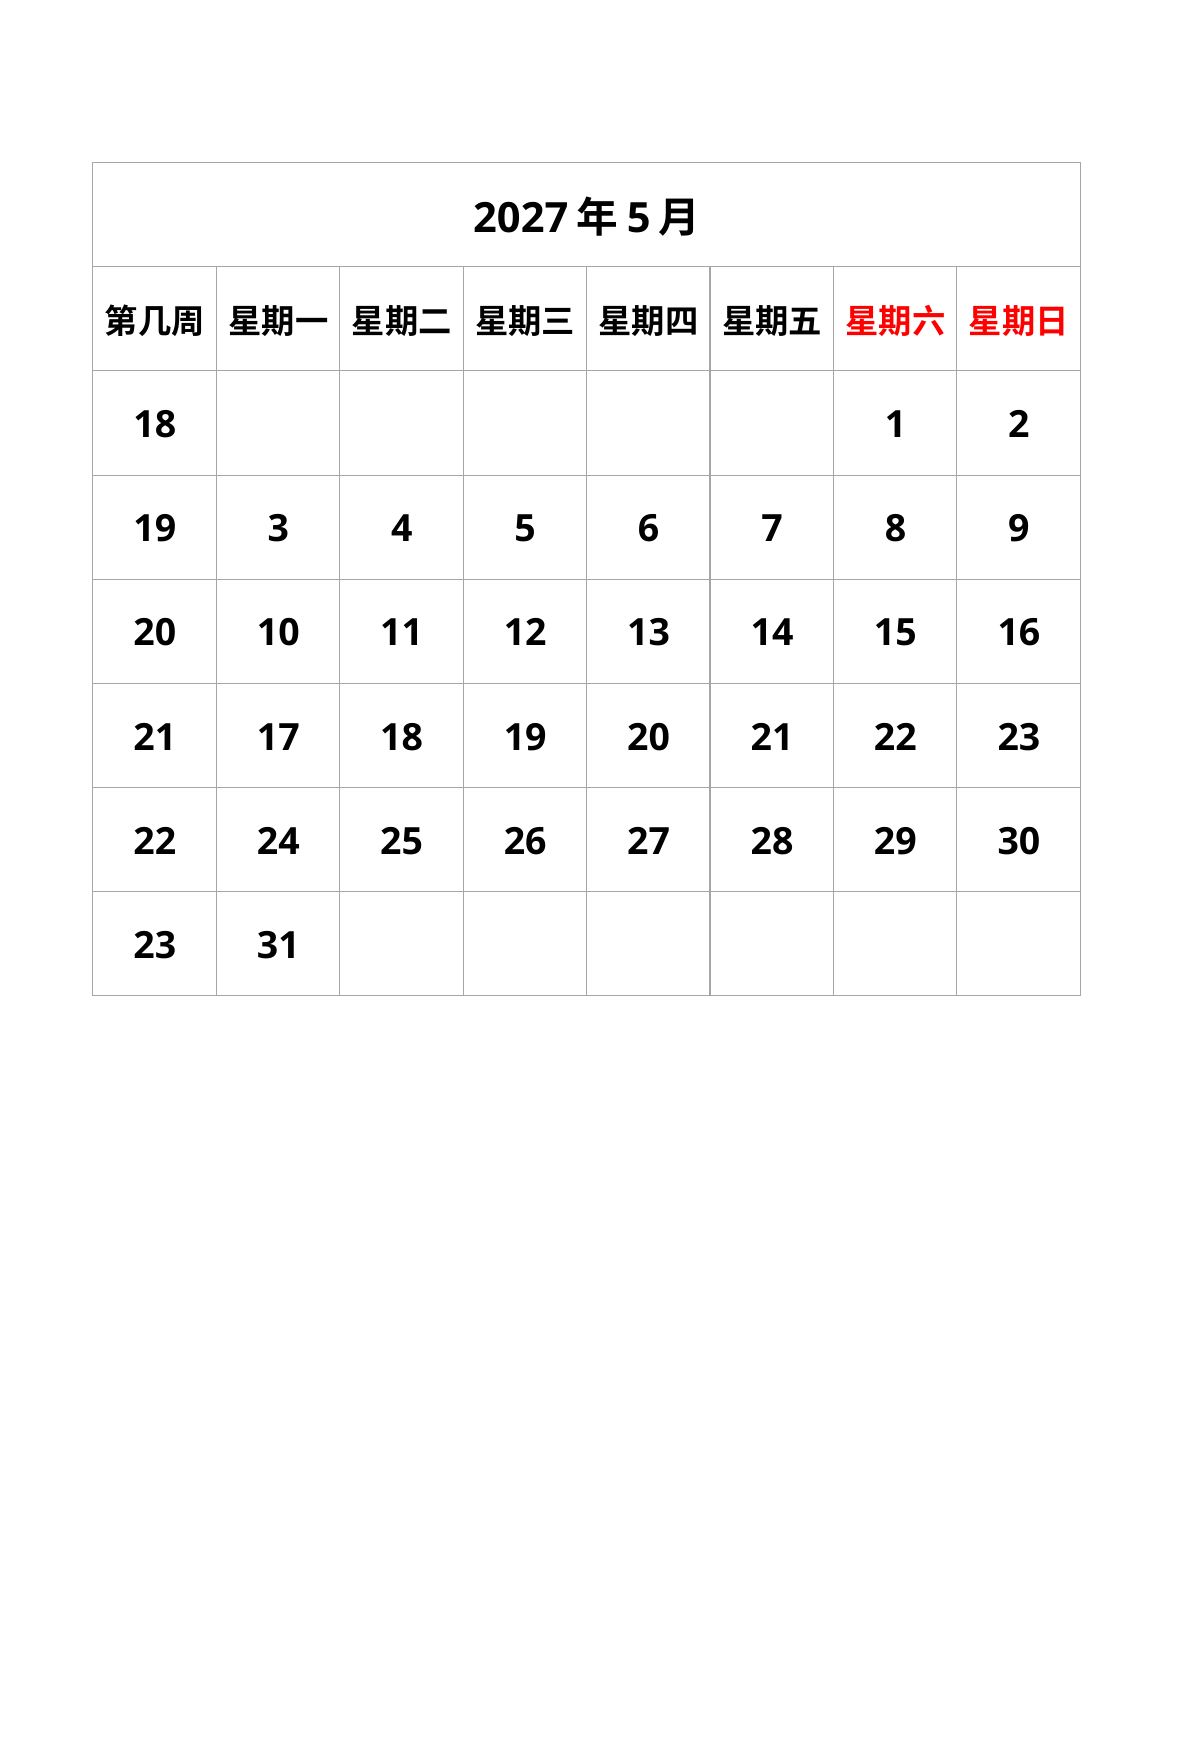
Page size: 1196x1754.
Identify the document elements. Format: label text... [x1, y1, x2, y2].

table_cell 19 [464, 684, 586, 787]
table_cell 星期五 [711, 267, 833, 370]
table_cell 20 [587, 684, 709, 787]
table_cell [957, 892, 1080, 995]
table_cell 星期二 [340, 267, 463, 370]
table_cell [587, 892, 709, 995]
table_cell 4 [340, 476, 463, 579]
table_cell 25 [340, 788, 463, 891]
table_cell 14 [711, 580, 833, 683]
table_cell [834, 892, 956, 995]
table_cell 星期三 [464, 267, 586, 370]
table_header 2027年5月 [93, 163, 1080, 266]
table_cell 11 [340, 580, 463, 683]
table_cell 22 [93, 788, 216, 891]
table_cell 30 [957, 788, 1080, 891]
table_cell 29 [834, 788, 956, 891]
table_cell 13 [587, 580, 709, 683]
table_cell [711, 892, 833, 995]
table_cell 星期一 [217, 267, 339, 370]
table_cell [587, 371, 709, 474]
table_cell 7 [711, 476, 833, 579]
table_cell 28 [711, 788, 833, 891]
table_cell 2 [957, 371, 1080, 474]
table_cell [340, 371, 463, 474]
table_cell 8 [834, 476, 956, 579]
table_cell 18 [340, 684, 463, 787]
table_cell 9 [957, 476, 1080, 579]
table_cell 5 [464, 476, 586, 579]
table_cell 26 [464, 788, 586, 891]
table_cell 24 [217, 788, 339, 891]
table_cell 第几周 [93, 267, 216, 370]
table_cell 17 [217, 684, 339, 787]
table_cell 1 [834, 371, 956, 474]
table_cell [711, 371, 833, 474]
table_cell 21 [93, 684, 216, 787]
table_cell 23 [957, 684, 1080, 787]
table_cell 20 [93, 580, 216, 683]
table_cell [340, 892, 463, 995]
table_cell 16 [957, 580, 1080, 683]
table_cell 3 [217, 476, 339, 579]
table_cell 6 [587, 476, 709, 579]
table_cell 星期六 [834, 267, 956, 370]
table_cell 星期四 [587, 267, 709, 370]
table_cell [217, 371, 339, 474]
table_cell 18 [93, 371, 216, 474]
table_cell 12 [464, 580, 586, 683]
table_cell 21 [711, 684, 833, 787]
table_cell 19 [93, 476, 216, 579]
table_cell 27 [587, 788, 709, 891]
table_cell 15 [834, 580, 956, 683]
table_cell 星期日 [957, 267, 1080, 370]
table_cell 23 [93, 892, 216, 995]
table_cell 31 [217, 892, 339, 995]
table_cell [464, 371, 586, 474]
table_cell [464, 892, 586, 995]
table_cell 22 [834, 684, 956, 787]
table_cell 10 [217, 580, 339, 683]
